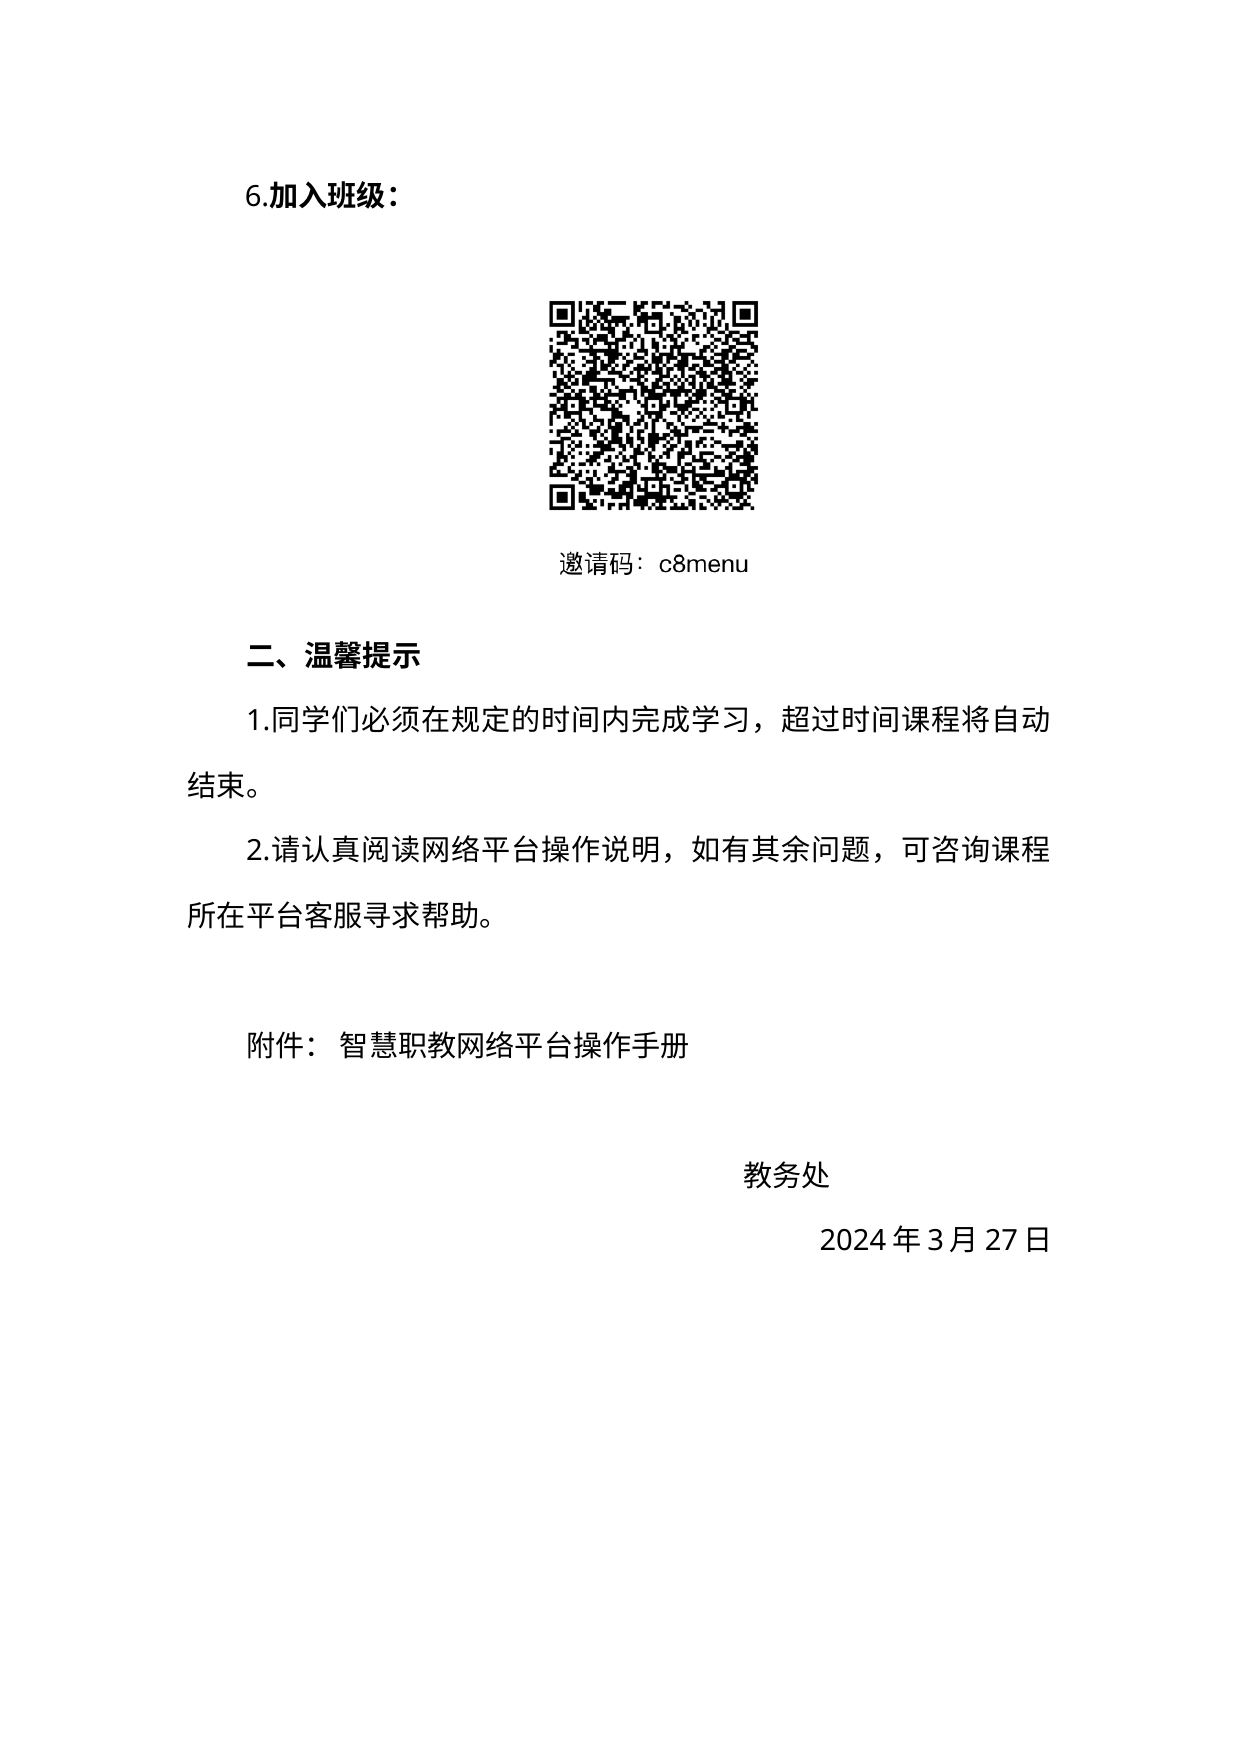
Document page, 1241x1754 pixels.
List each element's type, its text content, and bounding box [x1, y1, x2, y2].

list 附件： 智慧职教网络平台操作手册 [187, 1011, 1053, 1076]
list 2024年3月27日 [187, 1206, 1053, 1271]
list 1.同学们必须在规定的时间内完成学习，超过时间课程将自动结束。 [187, 686, 1053, 816]
list 教务处 [187, 1141, 1053, 1206]
list 2.请认真阅读网络平台操作说明，如有其余问题，可咨询课程所在平台客服寻求帮助。 [187, 816, 1053, 946]
text 6.加入班级： [187, 162, 1053, 227]
list 二、温馨提示 [187, 621, 1053, 686]
picture [506, 269, 791, 590]
